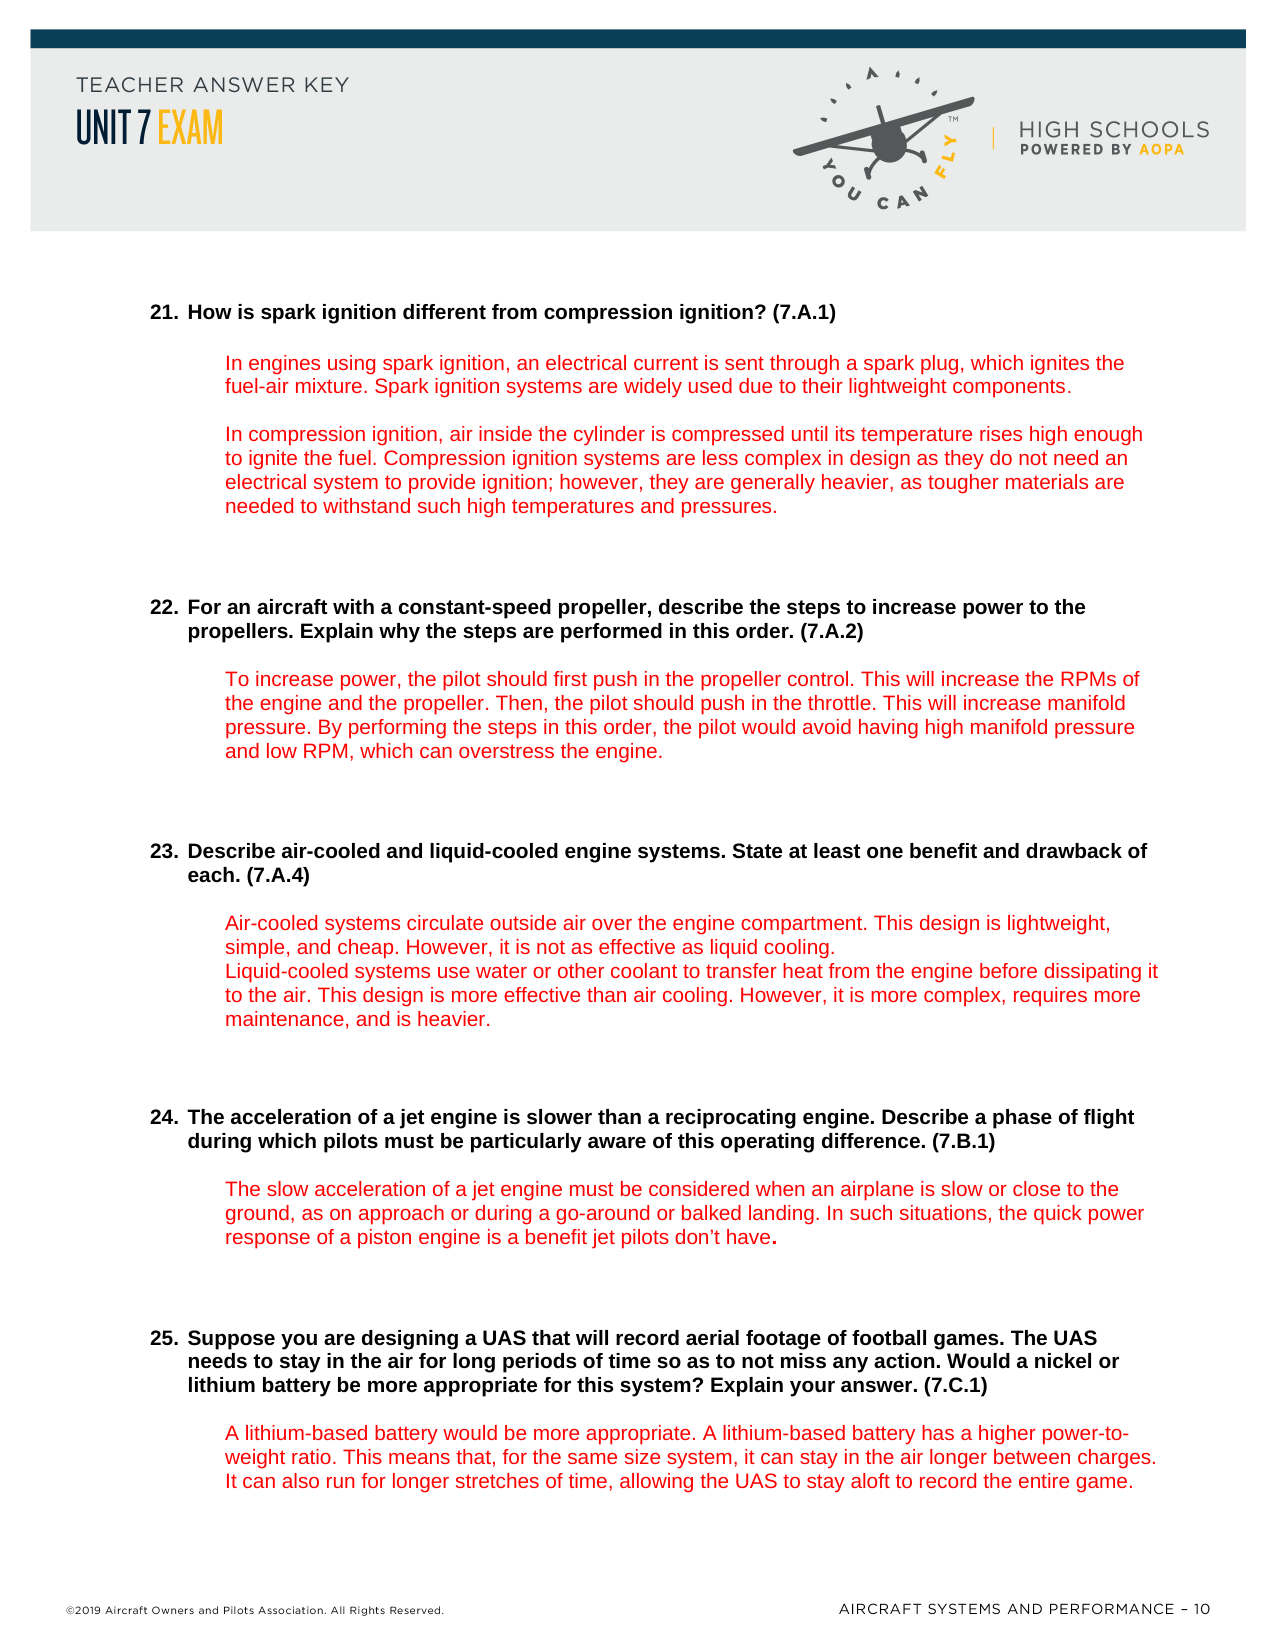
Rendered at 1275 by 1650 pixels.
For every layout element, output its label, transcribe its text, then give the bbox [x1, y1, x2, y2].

list The slow acceleration of a jet engine must be considered when an airplane is slow or close to the ground, as on approach or during a go-around or balked landing. In such situations, the quick power response of a piston engine is a benefit jet pilots don’t have. [225, 1177, 1162, 1249]
text For an aircraft with a constant-speed propeller, describe the steps to increase power to the propellers. Explain why the steps are performed in this order. (7.A.2) [150, 595, 1162, 643]
text Describe air-cooled and liquid-cooled engine systems. State at least one benefit and drawback of each. (7.A.4) [150, 839, 1162, 887]
list In engines using spark ignition, an electrical current is sent through a spark plug, which ignites the fuel-air mixture. Spark ignition systems are widely used due to their lightweight components. [225, 350, 1162, 398]
text Suppose you are designing a UAS that will record aerial footage of football games. The UAS needs to stay in the air for long periods of time so as to not miss any action. Would a nickel or lithium battery be more appropriate for this system? Explain your answer. (7.C.1) [150, 1325, 1162, 1397]
list To increase power, the pilot should first push in the propeller control. This will increase the RPMs of the engine and the propeller. Then, the pilot should push in the throttle. This will increase manifold pressure. By performing the steps in this order, the pilot would avoid having high manifold pressure and low RPM, which can overstress the engine. [225, 667, 1162, 762]
text How is spark ignition different from compression ignition? (7.A.1) [150, 300, 1162, 324]
list Air-cooled systems circulate outside air over the engine compartment. This design is lightweight, simple, and cheap. However, it is not as effective as liquid cooling. [225, 887, 1162, 959]
list A lithium-based battery would be more appropriate. A lithium-based battery has a higher power-to-weight ratio. This means that, for the same size system, it can stay in the air longer between charges. It can also run for longer stretches of time, allowing the UAS to stay aloft to record the entire game. [225, 1421, 1162, 1493]
text The acceleration of a jet engine is slower than a reciprocating engine. Describe a phase of flight during which pilots must be particularly aware of this operating difference. (7.B.1) [150, 1105, 1162, 1153]
list In compression ignition, air inside the cylinder is compressed until its temperature rises high enough to ignite the fuel. Compression ignition systems are less complex in design as they do not need an electrical system to provide ignition; however, they are generally heavier, as tougher materials are needed to withstand such high temperatures and pressures. [225, 422, 1162, 518]
list Liquid-cooled systems use water or other coolant to transfer heat from the engine before dissipating it to the air. This design is more effective than air cooling. However, it is more complex, requires more maintenance, and is heavier. [225, 959, 1162, 1031]
picture [0, 0, 1275, 1650]
